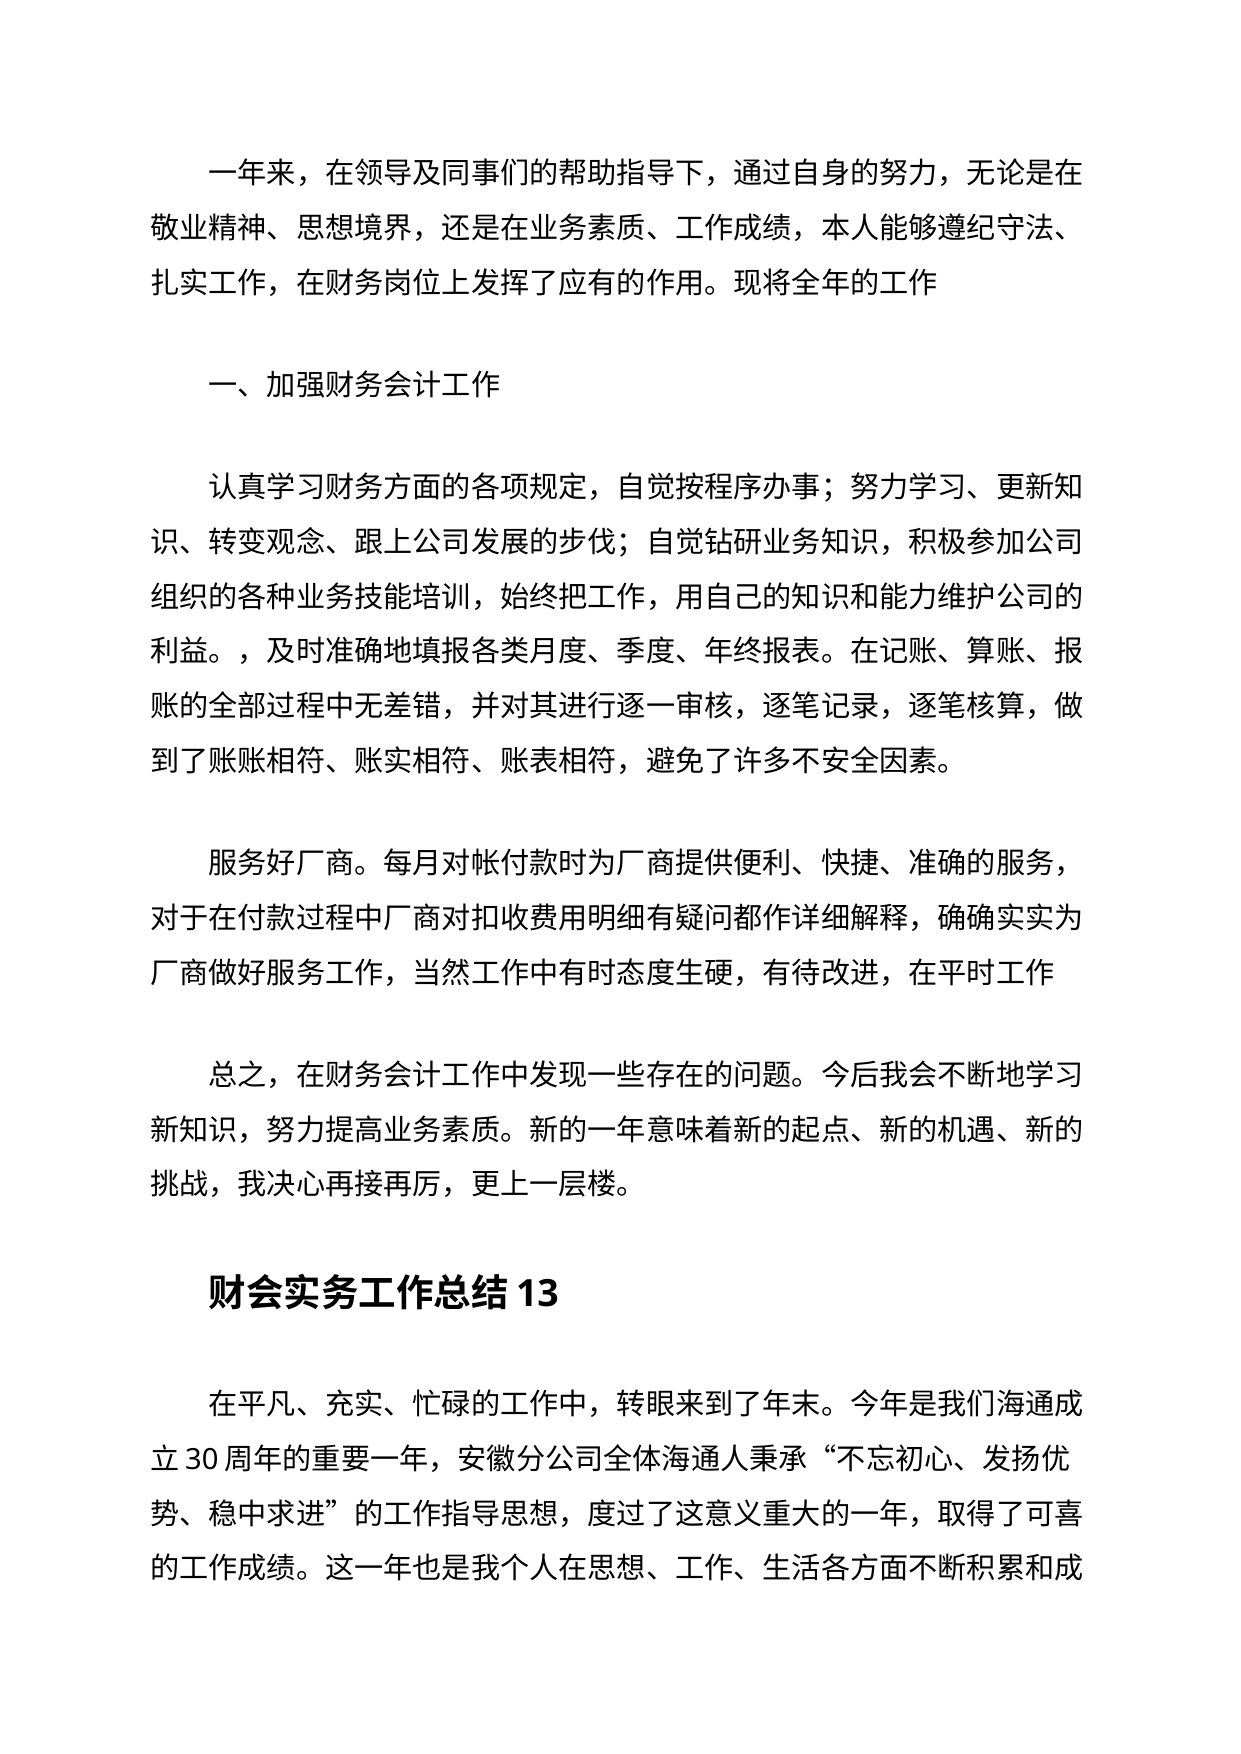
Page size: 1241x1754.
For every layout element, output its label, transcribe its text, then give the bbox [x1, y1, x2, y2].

text 认真学习财务方面的各项规定，自觉按程序办事；努力学习、更新知识、转变观念、跟上公司发展的步伐；自觉钻研业务知识，积极参加公司组织的各种业务技能培训，始终把工作，用自己的知识和能力维护公司的利益。，及时准确地填报各类月度、季度、年终报表。在记账、算账、报账的全部过程中无差错，并对其进行逐一审核，逐笔记录，逐笔核算，做到了账账相符、账实相符、账表相符，避免了许多不安全因素。 [150, 463, 1090, 780]
text 总之，在财务会计工作中发现一些存在的问题。今后我会不断地学习新知识，努力提高业务素质。新的一年意味着新的起点、新的机遇、新的挑战，我决心再接再厉，更上一层楼。 [150, 1051, 1090, 1203]
text 财会实务工作总结13 [150, 1263, 1090, 1317]
text 服务好厂商。每月对帐付款时为厂商提供便利、快捷、准确的服务，对于在付款过程中厂商对扣收费用明细有疑问都作详细解释，确确实实为厂商做好服务工作，当然工作中有时态度生硬，有待改进，在平时工作 [150, 839, 1090, 992]
text 一年来，在领导及同事们的帮助指导下，通过自身的努力，无论是在敬业精神、思想境界，还是在业务素质、工作成绩，本人能够遵纪守法、扎实工作，在财务岗位上发挥了应有的作用。现将全年的工作 [150, 150, 1090, 302]
text 一、加强财务会计工作 [150, 362, 1090, 404]
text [150, 1380, 1090, 1587]
